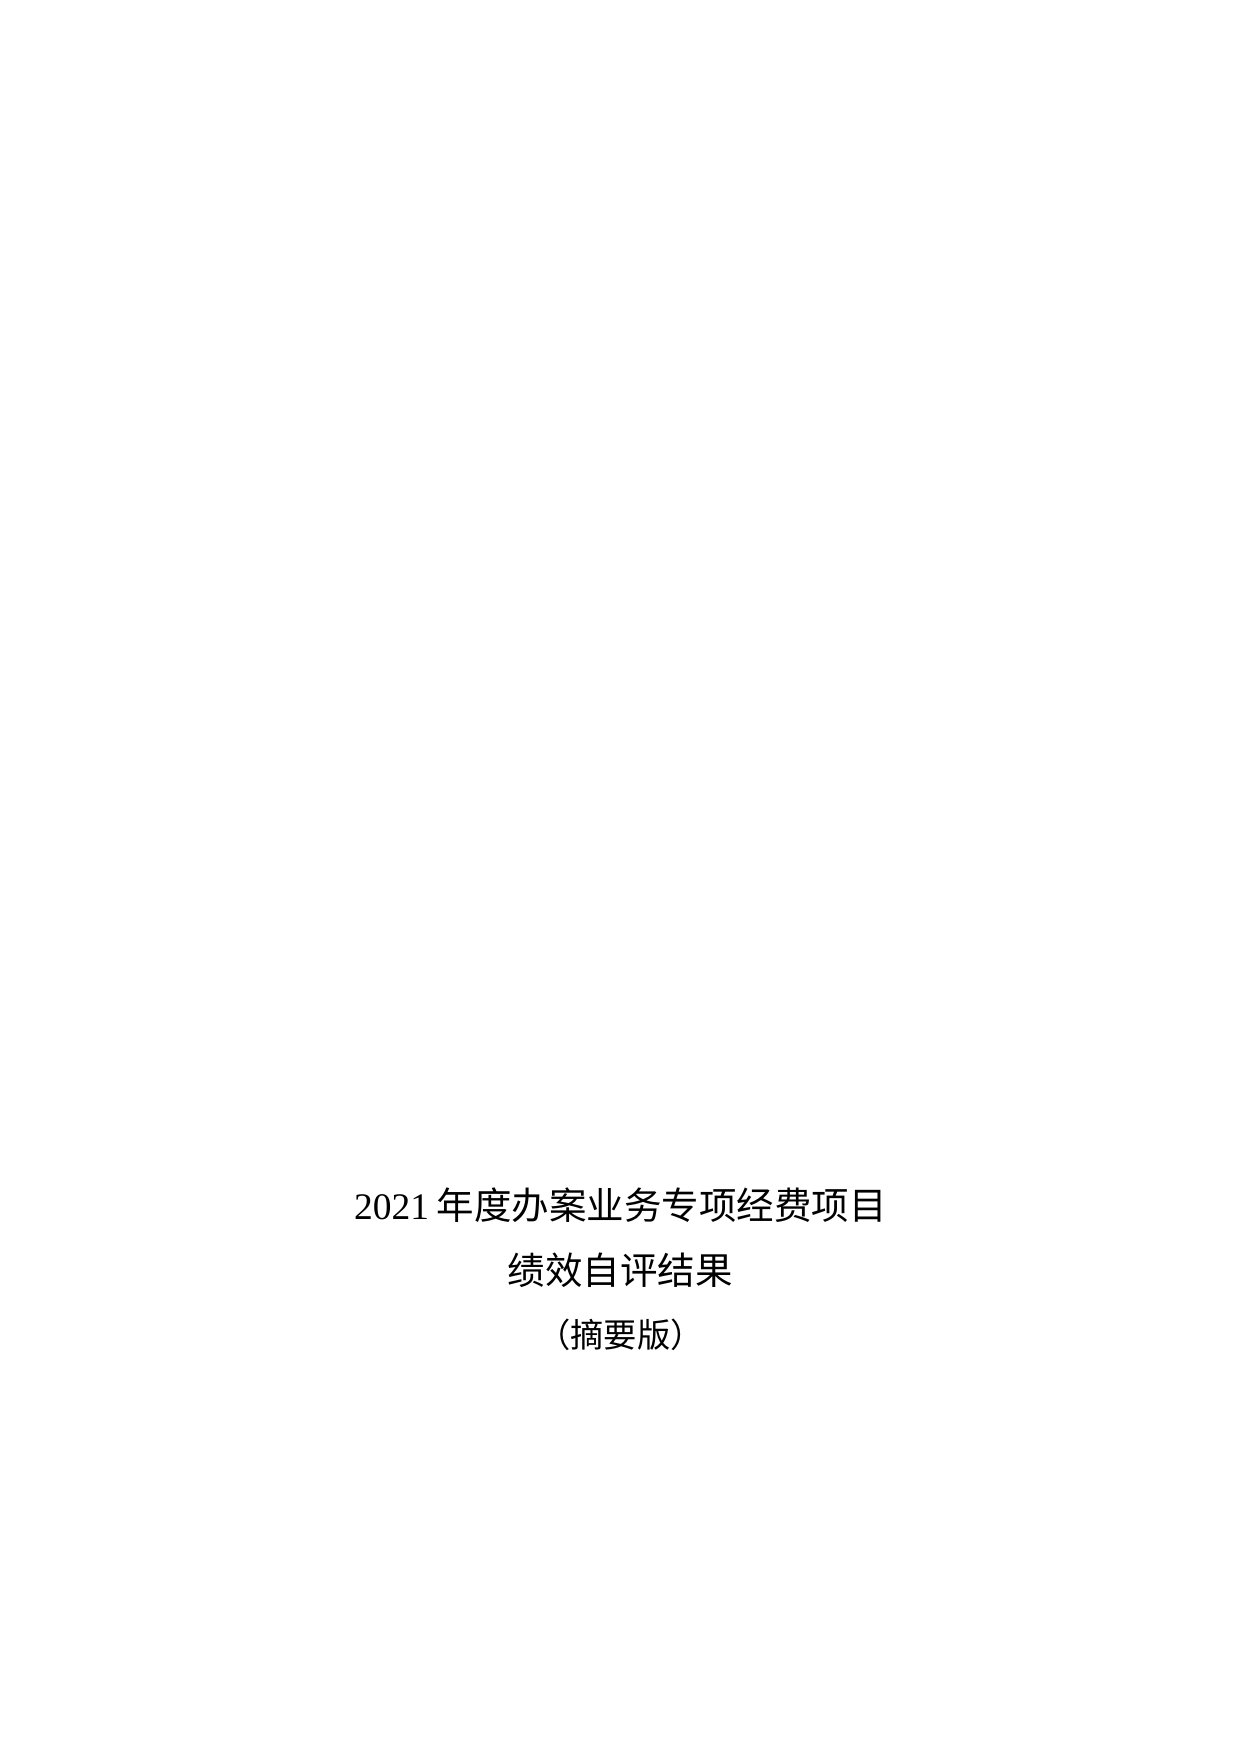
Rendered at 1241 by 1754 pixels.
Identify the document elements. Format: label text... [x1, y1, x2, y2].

text 2021年度办案业务专项经费项目 [187, 1170, 1053, 1235]
text （摘要版） [187, 1300, 1053, 1365]
text 绩效自评结果 [187, 1235, 1053, 1300]
